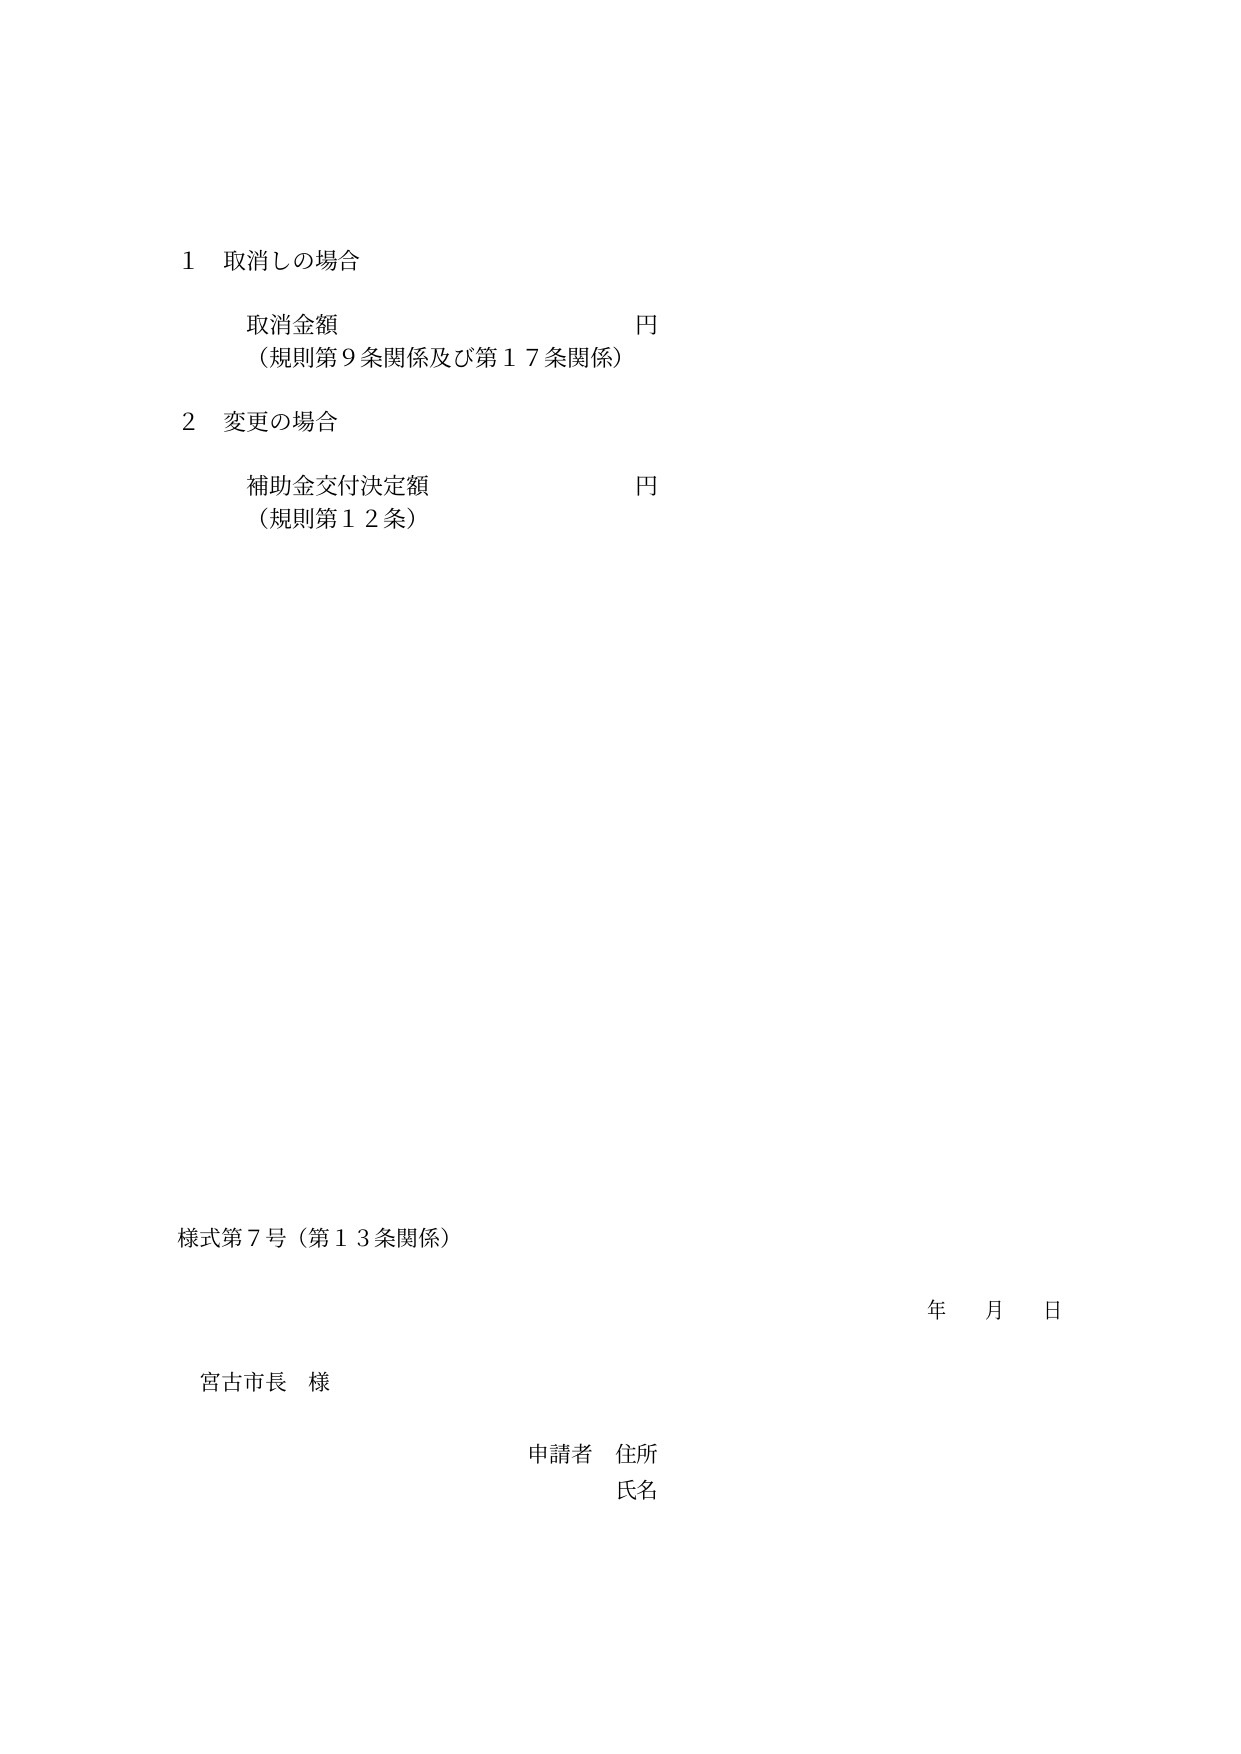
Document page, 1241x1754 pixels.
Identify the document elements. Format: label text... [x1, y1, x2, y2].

text 様式第７号（第１３条関係） [177, 1219, 1063, 1255]
text （規則第１２条） [177, 501, 1063, 534]
text 年 月 日 [177, 1291, 1063, 1327]
text 取消金額 円 [177, 307, 1063, 340]
text 氏名 [177, 1471, 1063, 1507]
text ２ 変更の場合 [177, 404, 1063, 437]
text 申請者 住所 [177, 1435, 1063, 1471]
text 宮古市長 様 [177, 1363, 1063, 1399]
text 補助金交付決定額 円 [177, 468, 1063, 501]
text （規則第９条関係及び第１７条関係） [177, 340, 1063, 373]
text １ 取消しの場合 [177, 243, 1063, 276]
